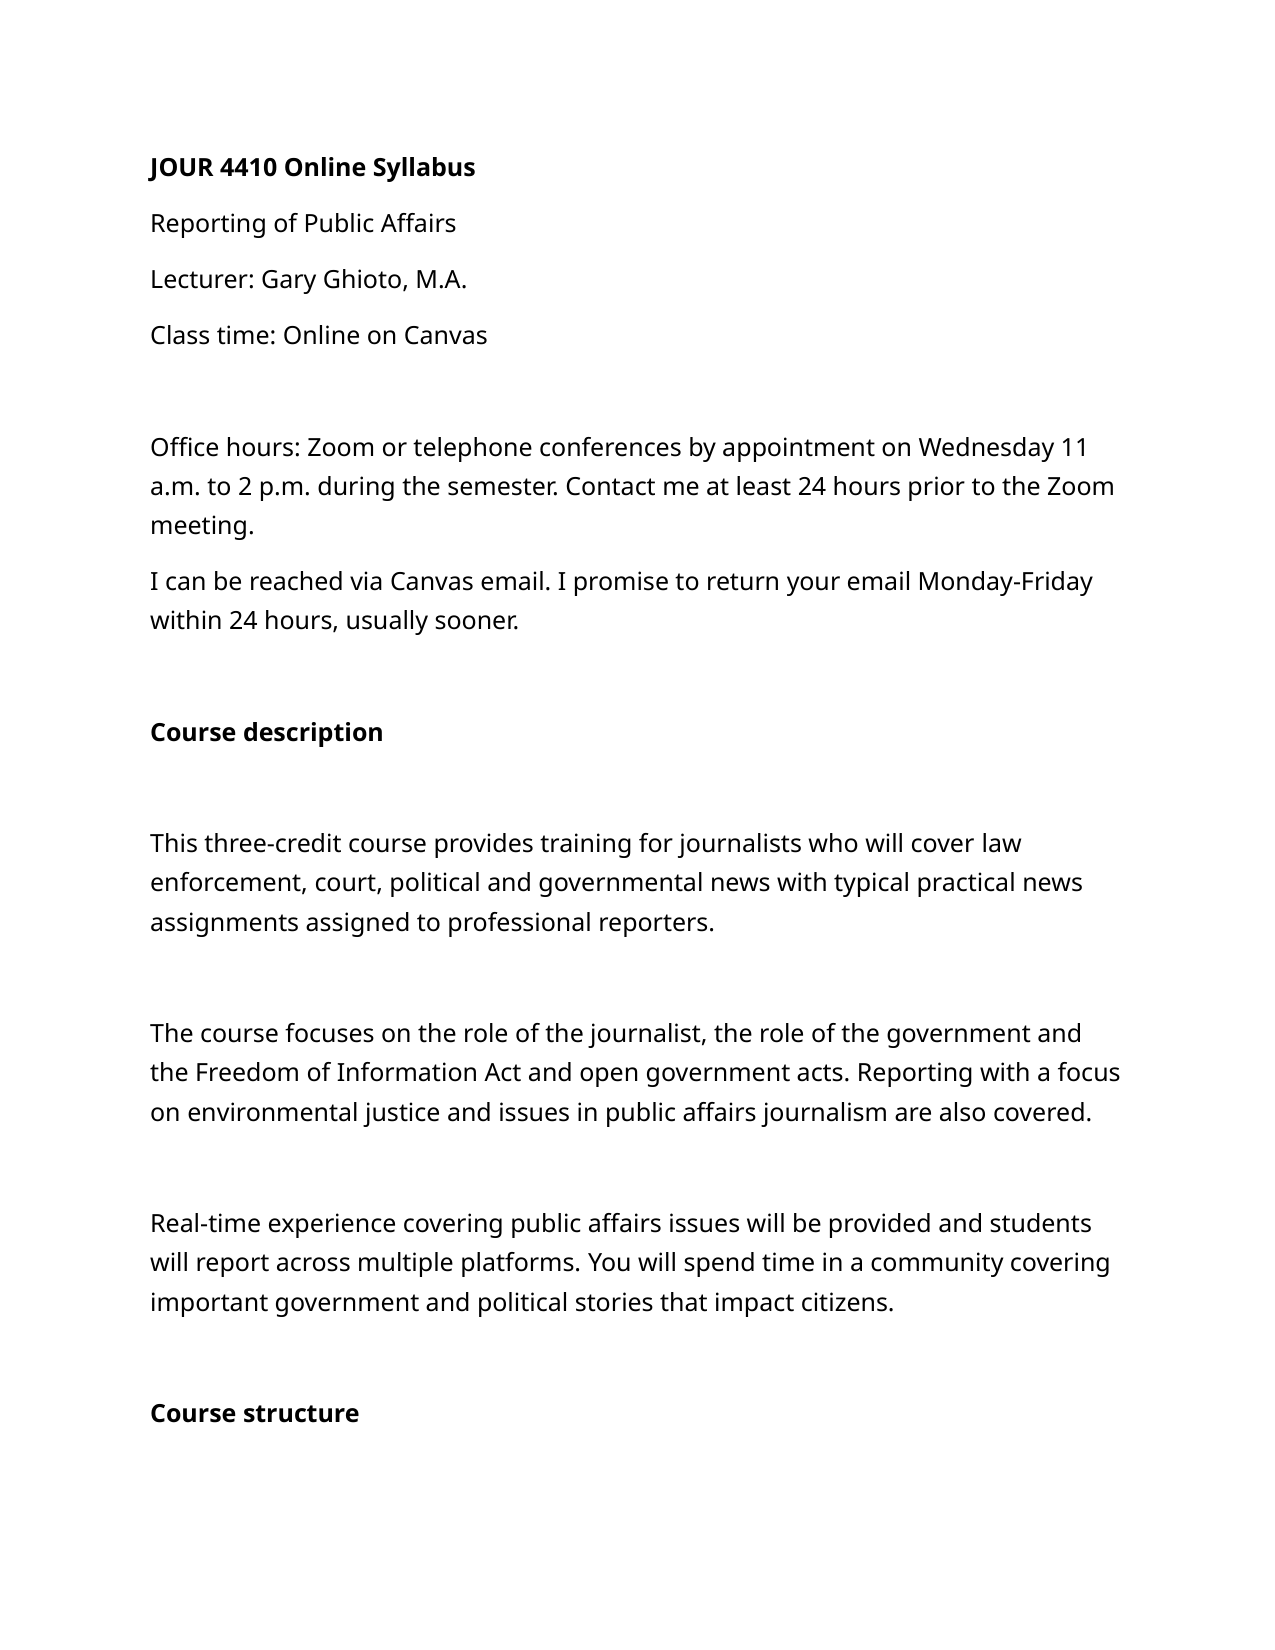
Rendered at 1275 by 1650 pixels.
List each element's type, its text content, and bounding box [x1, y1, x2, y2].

text Course structure [150, 1396, 1125, 1430]
text The course focuses on the role of the journalist, the role of the government and the Freedom of Information Act and open government acts. Reporting with a focus on environmental justice and issues in public affairs journalism are also covered. [150, 1016, 1125, 1128]
text JOUR 4410 Online Syllabus [150, 150, 1125, 184]
text I can be reached via Canvas email. I promise to return your email Monday-Friday within 24 hours, usually sooner. [150, 563, 1125, 637]
text Reporting of Public Affairs [150, 206, 1125, 240]
text Lecturer: Gary Ghioto, M.A. [150, 262, 1125, 296]
text Course description [150, 714, 1125, 748]
text Class time: Online on Canvas [150, 317, 1125, 352]
text Office hours: Zoom or telephone conferences by appointment on Wednesday 11 a.m. to 2 p.m. during the semester. Contact me at least 24 hours prior to the Zoom meeting. [150, 429, 1125, 542]
text This three-credit course provides training for journalists who will cover law enforcement, court, political and governmental news with typical practical news assignments assigned to professional reporters. [150, 826, 1125, 938]
text Real-time experience covering public affairs issues will be provided and students will report across multiple platforms. You will spend time in a community covering important government and political stories that impact citizens. [150, 1206, 1125, 1318]
